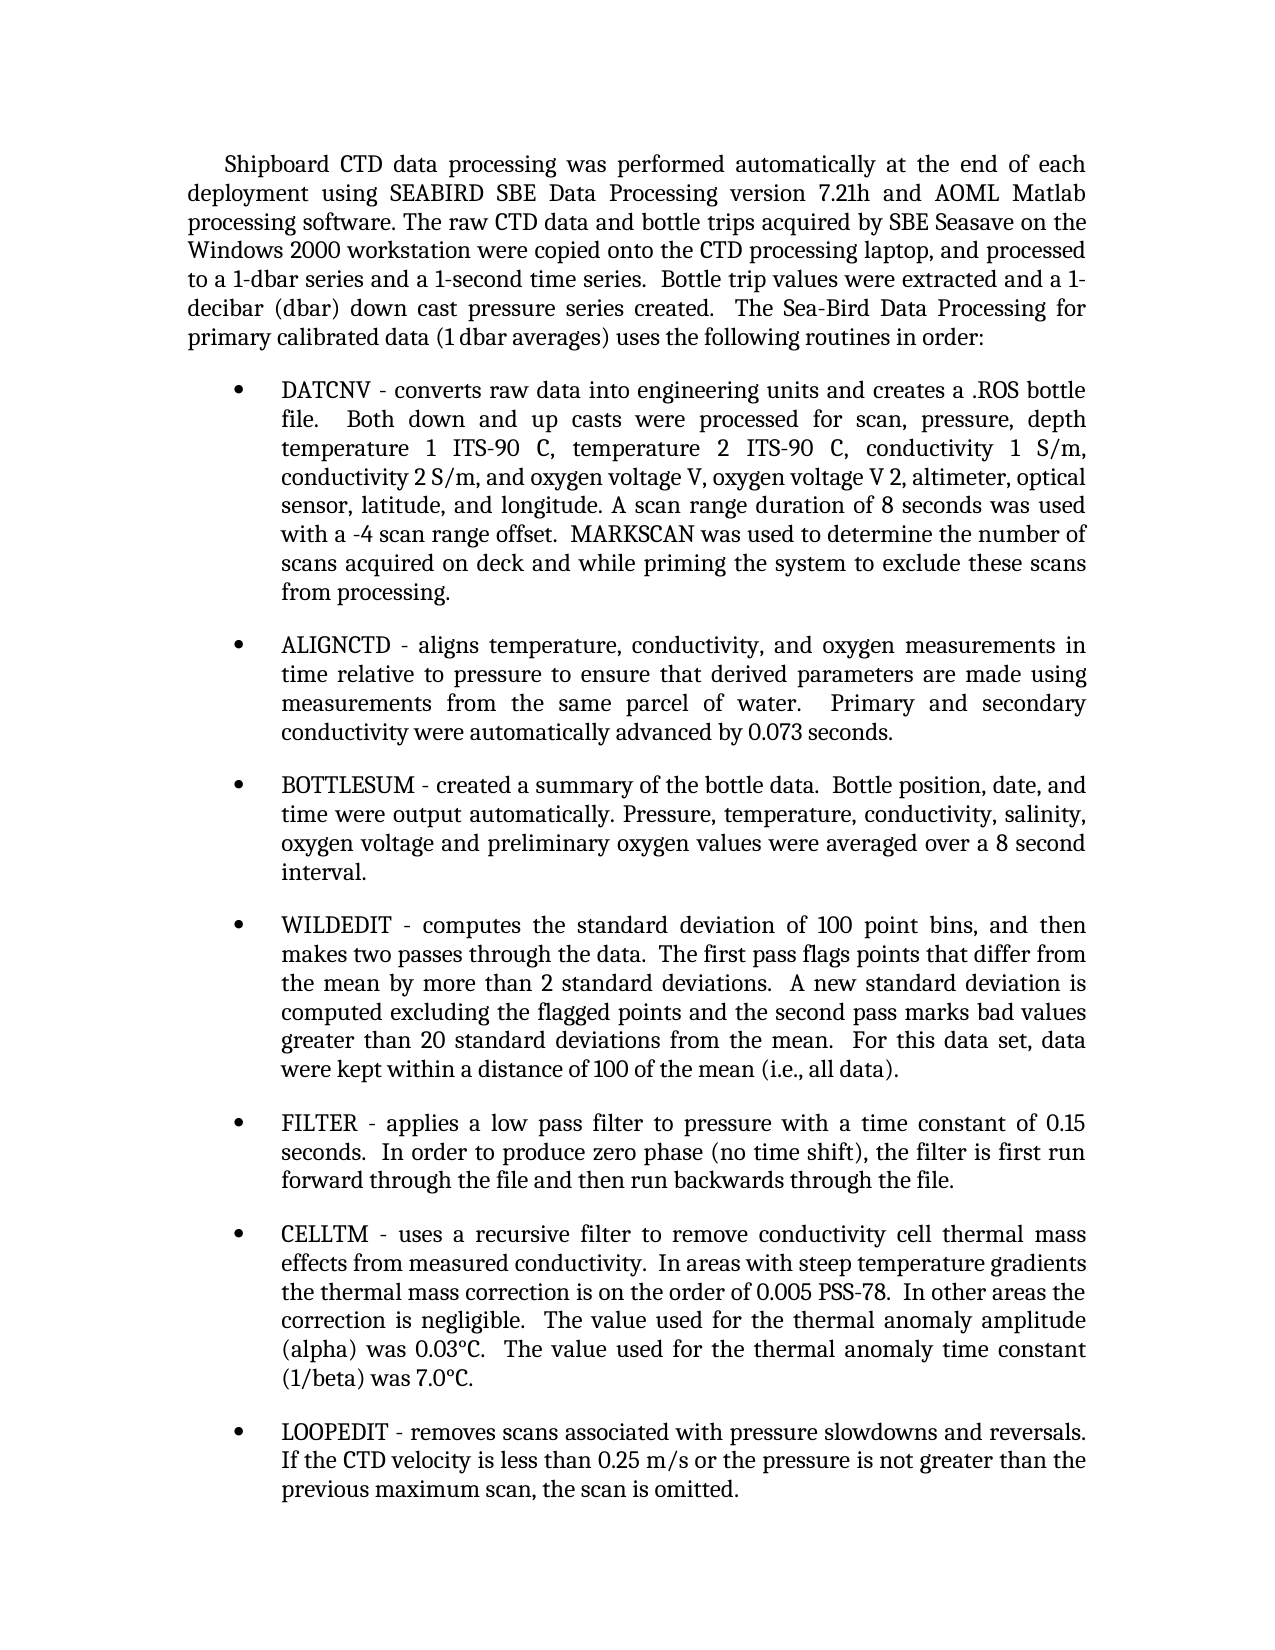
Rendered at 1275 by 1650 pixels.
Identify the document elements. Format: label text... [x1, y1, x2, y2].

list ALIGNCTD - aligns temperature, conductivity, and oxygen measurements in time relative to pressure to ensure that derived parameters are made using measurements from the same parcel of water. Primary and secondary conductivity were automatically advanced by 0.073 seconds. [234, 631, 1087, 746]
list LOOPEDIT - removes scans associated with pressure slowdowns and reversals. If the CTD velocity is less than 0.25 m/s or the pressure is not greater than the previous maximum scan, the scan is omitted. [234, 1417, 1087, 1504]
list DATCNV - converts raw data into engineering units and creates a .ROS bottle file. Both down and up casts were processed for scan, pressure, depth temperature 1 ITS-90 C, temperature 2 ITS-90 C, conductivity 1 S/m, conductivity 2 S/m, and oxygen voltage V, oxygen voltage V 2, altimeter, optical sensor, latitude, and longitude. A scan range duration of 8 seconds was used with a -4 scan range offset. MARKSCAN was used to determine the number of scans acquired on deck and while priming the system to exclude these scans from processing. [234, 376, 1087, 606]
list FILTER - applies a low pass filter to pressure with a time constant of 0.15 seconds. In order to produce zero phase (no time shift), the filter is first run forward through the file and then run backwards through the file. [234, 1109, 1087, 1195]
text Shipboard CTD data processing was performed automatically at the end of each deployment using SEABIRD SBE Data Processing version 7.21h and AOML Matlab processing software. The raw CTD data and bottle trips acquired by SBE Seasave on the Windows 2000 workstation were copied onto the CTD processing laptop, and processed to a 1-dbar series and a 1-second time series. Bottle trip values were extracted and a 1-decibar (dbar) down cast pressure series created. The Sea-Bird Data Processing for primary calibrated data (1 dbar averages) uses the following routines in order: [187, 150, 1087, 351]
list BOTTLESUM - created a summary of the bottle data. Bottle position, date, and time were output automatically. Pressure, temperature, conductivity, salinity, oxygen voltage and preliminary oxygen values were averaged over a 8 second interval. [234, 771, 1087, 886]
list WILDEDIT - computes the standard deviation of 100 point bins, and then makes two passes through the data. The first pass flags points that differ from the mean by more than 2 standard deviations. A new standard deviation is computed excluding the flagged points and the second pass marks bad values greater than 20 standard deviations from the mean. For this data set, data were kept within a distance of 100 of the mean (i.e., all data). [234, 911, 1087, 1084]
list CELLTM - uses a recursive filter to remove conductivity cell thermal mass effects from measured conductivity. In areas with steep temperature gradients the thermal mass correction is on the order of 0.005 PSS-78. In other areas the correction is negligible. The value used for the thermal anomaly amplitude (alpha) was 0.03°C. The value used for the thermal anomaly time constant (1/beta) was 7.0°C. [234, 1220, 1087, 1392]
